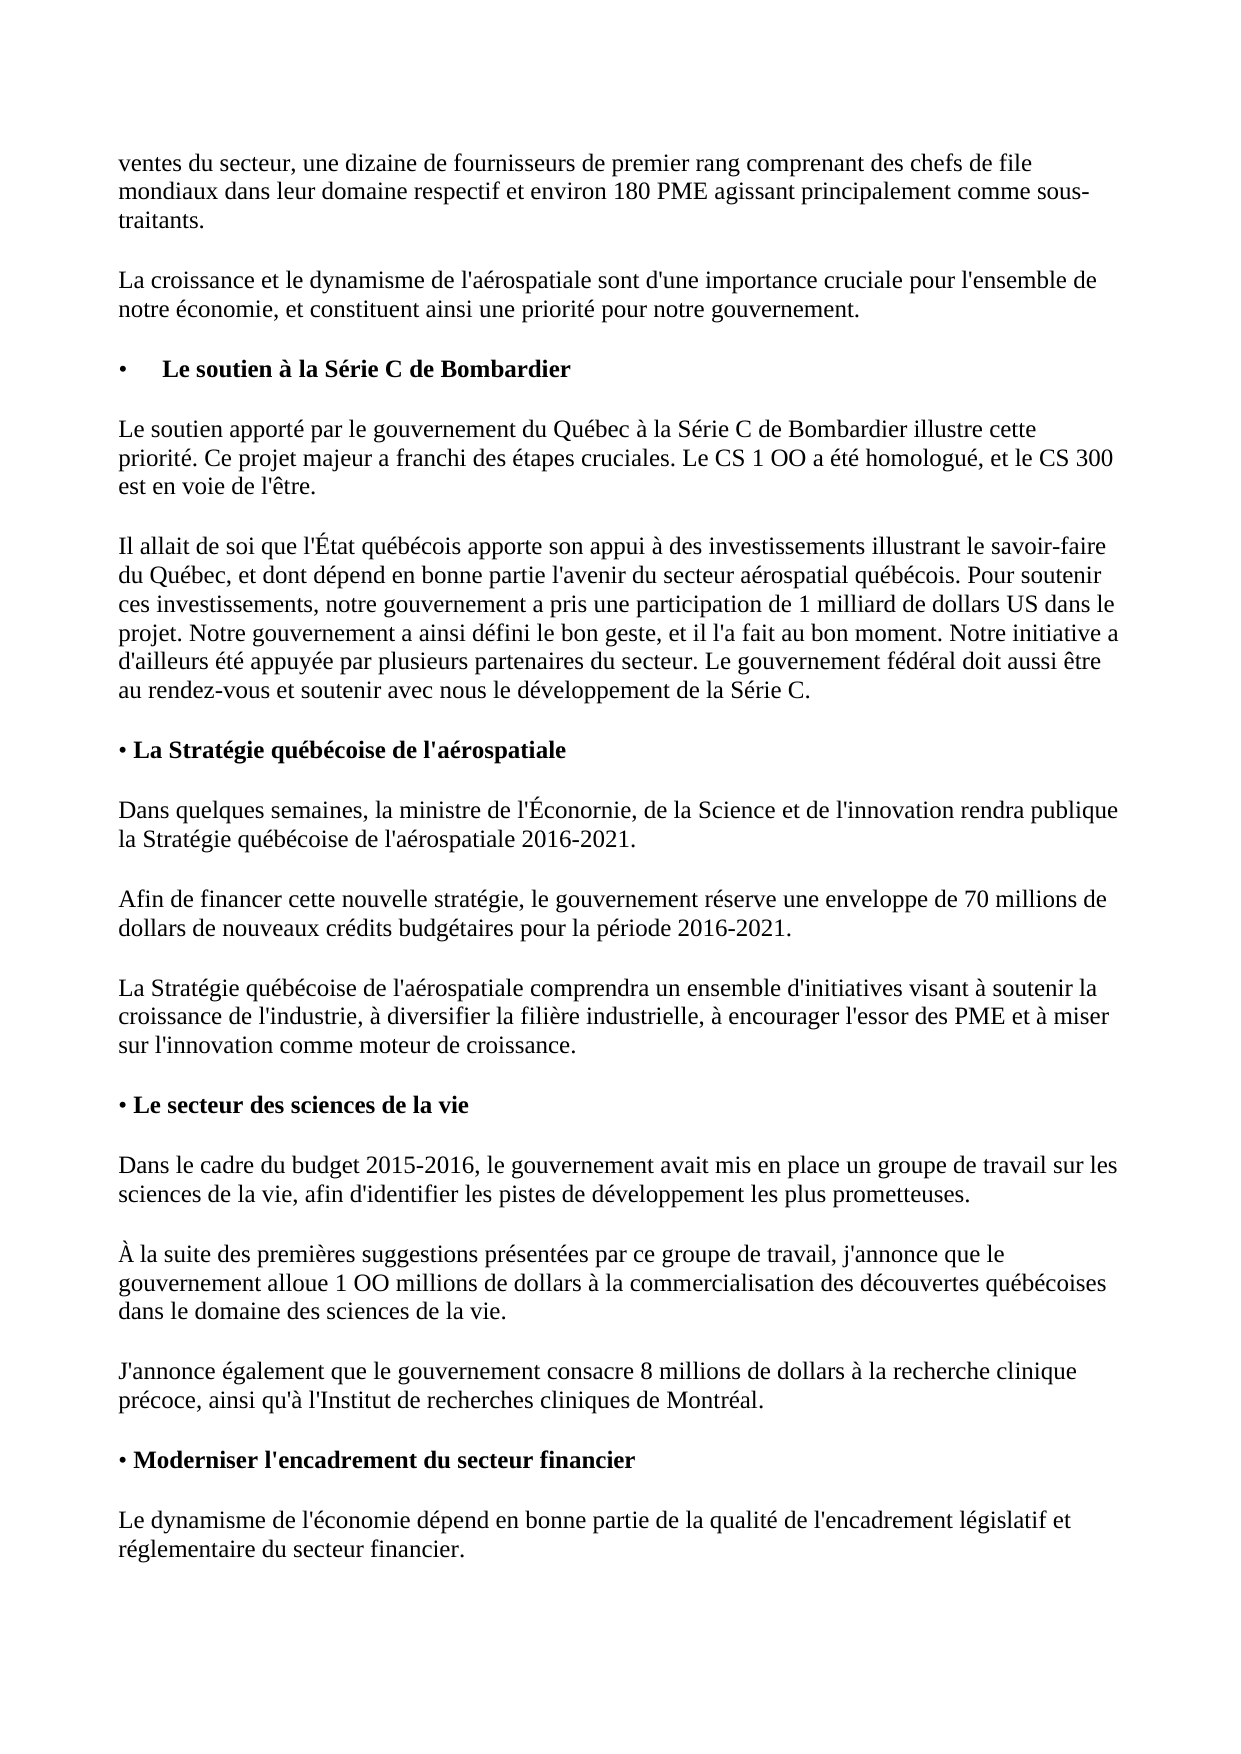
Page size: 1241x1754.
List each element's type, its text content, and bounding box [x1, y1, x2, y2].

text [118, 148, 1122, 234]
text • Le secteur des sciences de la vie [118, 1090, 1122, 1119]
text Dans le cadre du budget 2015-2016, le gouvernement avait mis en place un groupe de travail sur les sciences de la vie, afin d'identifier les pistes de développement les plus prometteuses. [118, 1150, 1122, 1208]
text J'annonce également que le gouvernement consacre 8 millions de dollars à la recherche clinique précoce, ainsi qu'à l'Institut de recherches cliniques de Montréal. [118, 1356, 1122, 1414]
text La croissance et le dynamisme de l'aérospatiale sont d'une importance cruciale pour l'ensemble de notre économie, et constituent ainsi une priorité pour notre gouvernement. [118, 265, 1122, 323]
text À la suite des premières suggestions présentées par ce groupe de travail, j'annonce que le gouvernement alloue 1 OO millions de dollars à la commercialisation des découvertes québécoises dans le domaine des sciences de la vie. [118, 1239, 1122, 1325]
text Le soutien apporté par le gouvernement du Québec à la Série C de Bombardier illustre cette priorité. Ce projet majeur a franchi des étapes cruciales. Le CS 1 OO a été homologué, et le CS 300 est en voie de l'être. [118, 414, 1122, 500]
text • La Stratégie québécoise de l'aérospatiale [118, 735, 1122, 764]
text • Le soutien à la Série C de Bombardier [118, 354, 1122, 383]
text Il allait de soi que l'État québécois apporte son appui à des investissements illustrant le savoir-faire du Québec, et dont dépend en bonne partie l'avenir du secteur aérospatial québécois. Pour soutenir ces investissements, notre gouvernement a pris une participation de 1 milliard de dollars US dans le projet. Notre gouvernement a ainsi défini le bon geste, et il l'a fait au bon moment. Notre initiative a d'ailleurs été appuyée par plusieurs partenaires du secteur. Le gouvernement fédéral doit aussi être au rendez-vous et soutenir avec nous le développement de la Série C. [118, 531, 1122, 704]
text Afin de financer cette nouvelle stratégie, le gouvernement réserve une enveloppe de 70 millions de dollars de nouveaux crédits budgétaires pour la période 2016-2021. [118, 884, 1122, 941]
text La Stratégie québécoise de l'aérospatiale comprendra un ensemble d'initiatives visant à soutenir la croissance de l'industrie, à diversifier la filière industrielle, à encourager l'essor des PME et à miser sur l'innovation comme moteur de croissance. [118, 973, 1122, 1059]
text • Moderniser l'encadrement du secteur financier [118, 1445, 1122, 1474]
text Le dynamisme de l'économie dépend en bonne partie de la qualité de l'encadrement législatif et réglementaire du secteur financier. [118, 1505, 1122, 1563]
text Dans quelques semaines, la ministre de l'Éconornie, de la Science et de l'innovation rendra publique la Stratégie québécoise de l'aérospatiale 2016-2021. [118, 795, 1122, 853]
